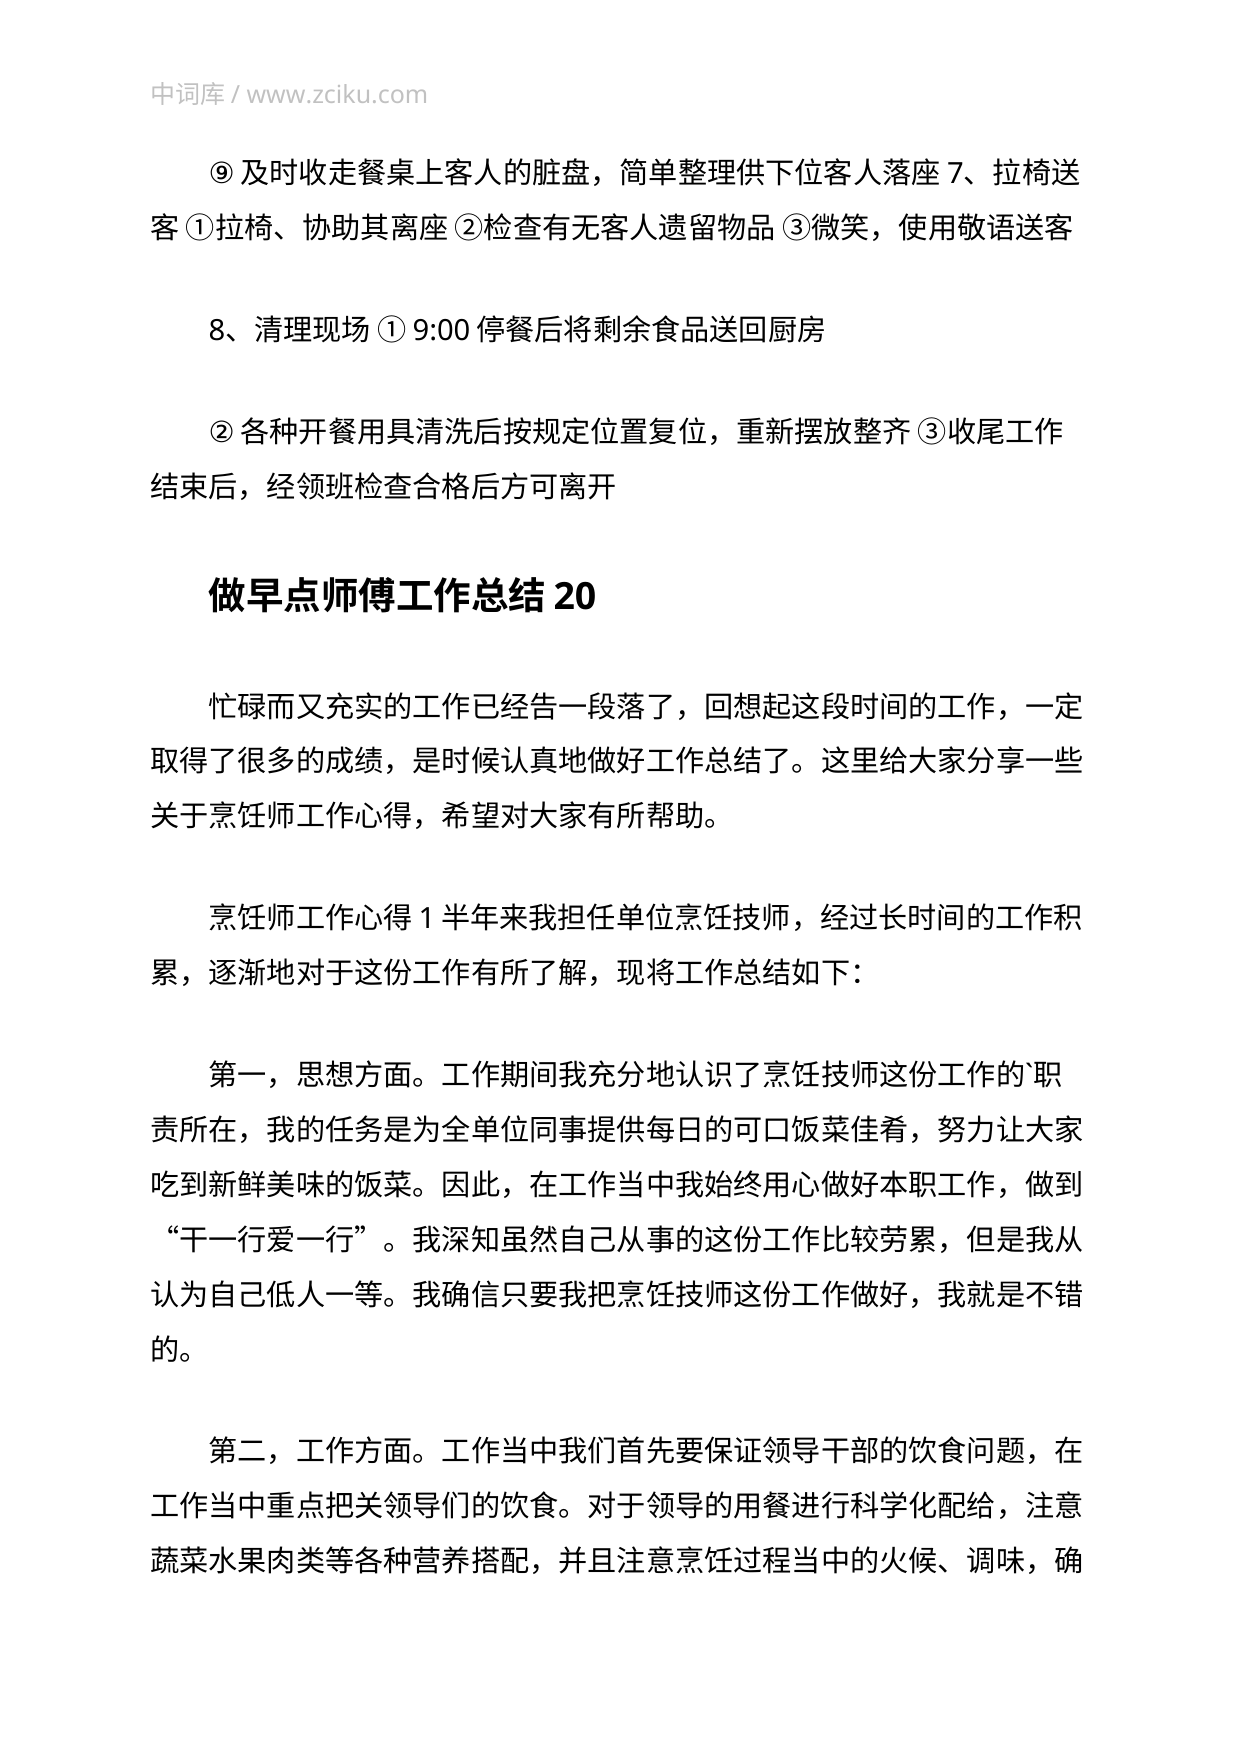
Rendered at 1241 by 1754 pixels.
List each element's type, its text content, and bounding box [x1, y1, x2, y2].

text 8、清理现场 ①9:00停餐后将剩余食品送回厨房 [150, 307, 1090, 349]
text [150, 1428, 1090, 1580]
text ⑨及时收走餐桌上客人的脏盘，简单整理供下位客人落座 7、拉椅送客 ①拉椅、协助其离座 ②检查有无客人遗留物品 ③微笑，使用敬语送客 [150, 150, 1090, 247]
text 烹饪师工作心得1半年来我担任单位烹饪技师，经过长时间的工作积累，逐渐地对于这份工作有所了解，现将工作总结如下： [150, 895, 1090, 992]
text ②各种开餐用具清洗后按规定位置复位，重新摆放整齐 ③收尾工作结束后，经领班检查合格后方可离开 [150, 409, 1090, 506]
text 第一，思想方面。工作期间我充分地认识了烹饪技师这份工作的`职责所在，我的任务是为全单位同事提供每日的可口饭菜佳肴，努力让大家吃到新鲜美味的饭菜。因此，在工作当中我始终用心做好本职工作，做到“干一行爱一行”。我深知虽然自己从事的这份工作比较劳累，但是我从认为自己低人一等。我确信只要我把烹饪技师这份工作做好，我就是不错的。 [150, 1051, 1090, 1368]
text 忙碌而又充实的工作已经告一段落了，回想起这段时间的工作，一定取得了很多的成绩，是时候认真地做好工作总结了。这里给大家分享一些关于烹饪师工作心得，希望对大家有所帮助。 [150, 683, 1090, 835]
text 做早点师傅工作总结20 [150, 566, 1090, 620]
